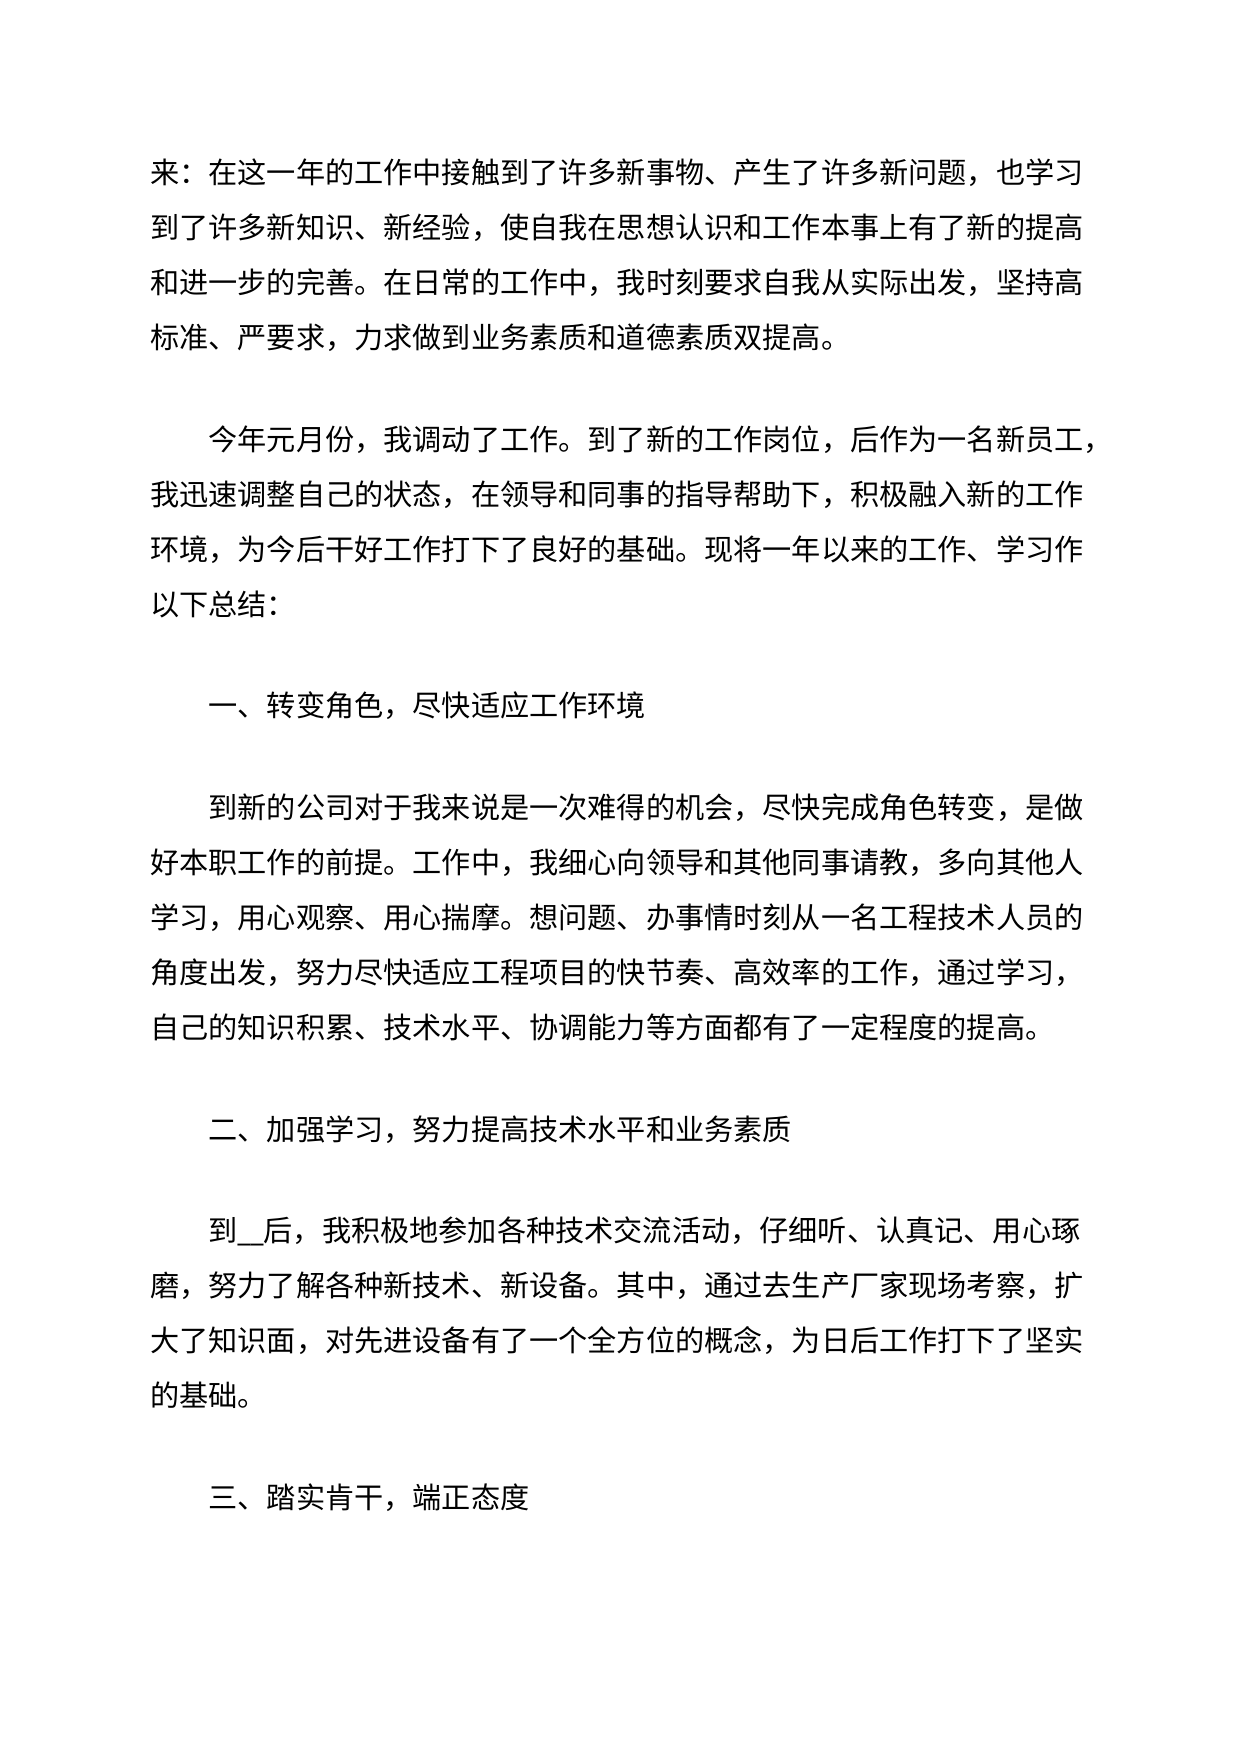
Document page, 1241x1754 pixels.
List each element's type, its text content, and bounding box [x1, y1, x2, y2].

text 今年元月份，我调动了工作。到了新的工作岗位，后作为一名新员工，我迅速调整自己的状态，在领导和同事的指导帮助下，积极融入新的工作环境，为今后干好工作打下了良好的基础。现将一年以来的工作、学习作以下总结： [150, 416, 1090, 623]
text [150, 150, 1090, 357]
text 到新的公司对于我来说是一次难得的机会，尽快完成角色转变，是做好本职工作的前提。工作中，我细心向领导和其他同事请教，多向其他人学习，用心观察、用心揣摩。想问题、办事情时刻从一名工程技术人员的角度出发，努力尽快适应工程项目的快节奏、高效率的工作，通过学习，自己的知识积累、技术水平、协调能力等方面都有了一定程度的提高。 [150, 785, 1090, 1047]
text 一、转变角色，尽快适应工作环境 [150, 683, 1090, 725]
text 二、加强学习，努力提高技术水平和业务素质 [150, 1106, 1090, 1148]
text 到__后，我积极地参加各种技术交流活动，仔细听、认真记、用心琢磨，努力了解各种新技术、新设备。其中，通过去生产厂家现场考察，扩大了知识面，对先进设备有了一个全方位的概念，为日后工作打下了坚实的基础。 [150, 1208, 1090, 1415]
text 三、踏实肯干，端正态度 [150, 1474, 1090, 1517]
